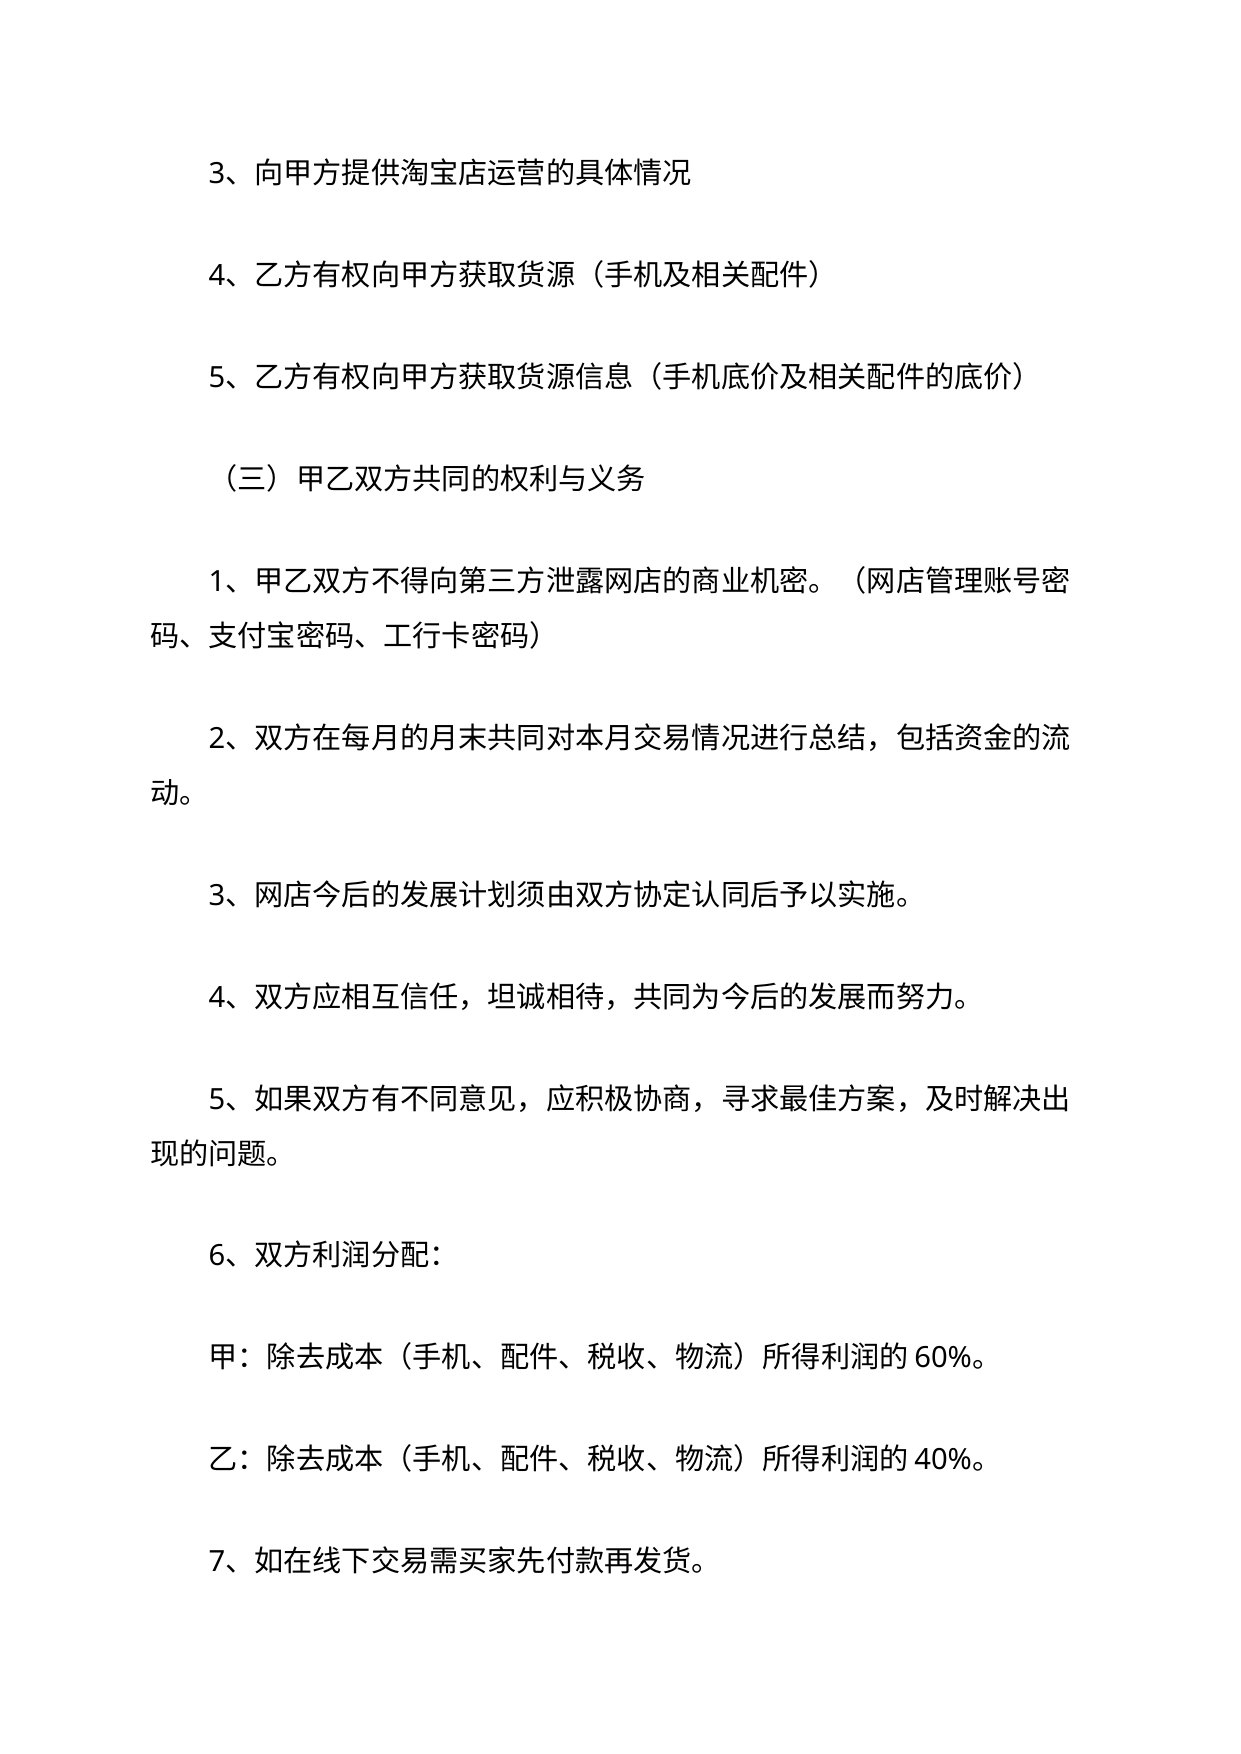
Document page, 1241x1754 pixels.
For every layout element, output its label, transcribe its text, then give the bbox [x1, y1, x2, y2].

text 5、乙方有权向甲方获取货源信息（手机底价及相关配件的底价） [150, 354, 1090, 396]
text （三）甲乙双方共同的权利与义务 [150, 456, 1090, 498]
text 4、乙方有权向甲方获取货源（手机及相关配件） [150, 252, 1090, 294]
text 3、网店今后的发展计划须由双方协定认同后予以实施。 [150, 871, 1090, 914]
text 1、甲乙双方不得向第三方泄露网店的商业机密。（网店管理账号密码、支付宝密码、工行卡密码） [150, 558, 1090, 655]
text 6、双方利润分配： [150, 1232, 1090, 1274]
text 3、向甲方提供淘宝店运营的具体情况 [150, 150, 1090, 192]
text 5、如果双方有不同意见，应积极协商，寻求最佳方案，及时解决出现的问题。 [150, 1075, 1090, 1172]
text 7、如在线下交易需买家先付款再发货。 [150, 1538, 1090, 1580]
text 乙：除去成本（手机、配件、税收、物流）所得利润的40%。 [150, 1436, 1090, 1478]
text 2、双方在每月的月末共同对本月交易情况进行总结，包括资金的流动。 [150, 714, 1090, 812]
text 甲：除去成本（手机、配件、税收、物流）所得利润的60%。 [150, 1334, 1090, 1376]
text 4、双方应相互信任，坦诚相待，共同为今后的发展而努力。 [150, 973, 1090, 1016]
